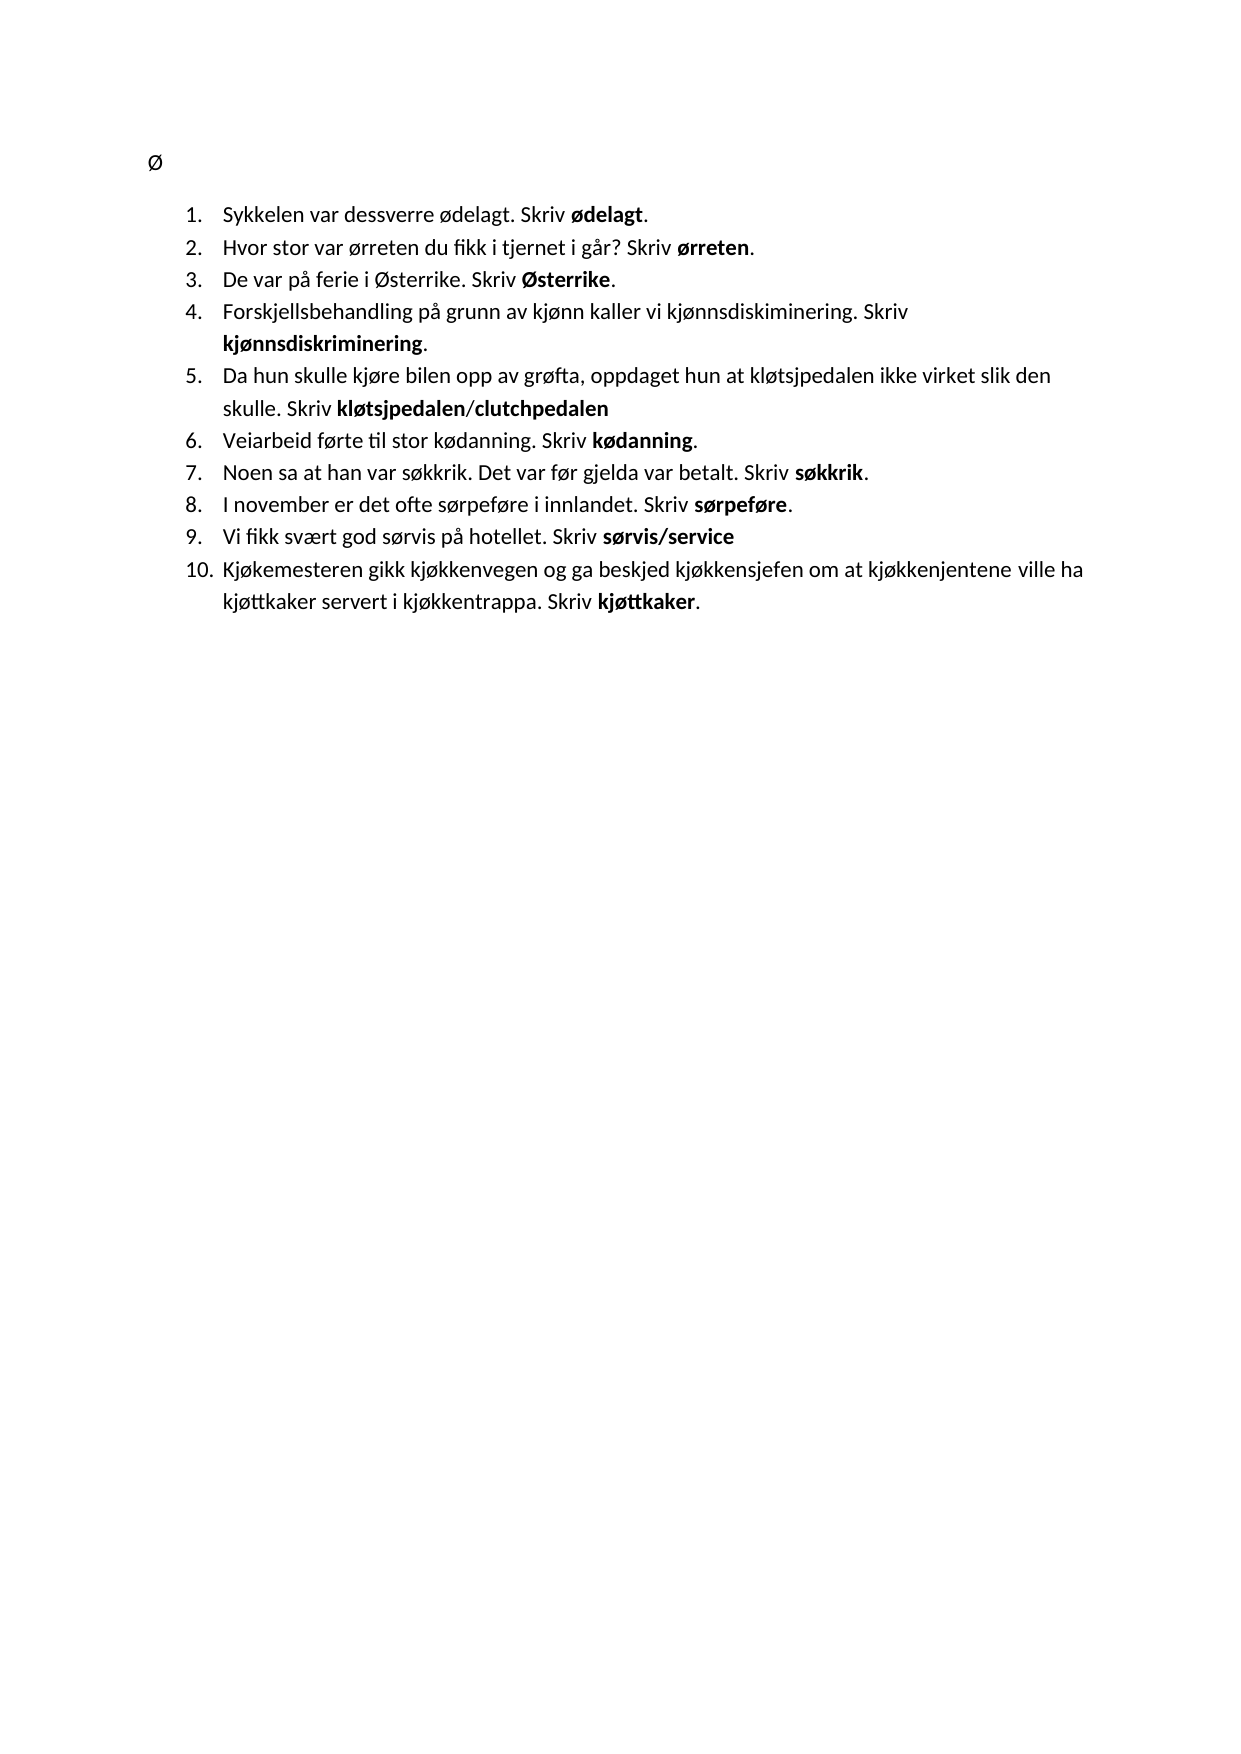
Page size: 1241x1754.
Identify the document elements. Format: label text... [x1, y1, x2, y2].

list Vi fikk svært god sørvis på hotellet. Skriv sørvis/service [185, 522, 1093, 551]
list I november er det ofte sørpeføre i innlandet. Skriv sørpeføre. [185, 490, 1093, 518]
list De var på ferie i Østerrike. Skriv Østerrike. [185, 265, 1093, 293]
list Noen sa at han var søkkrik. Det var før gjelda var betalt. Skriv søkkrik. [185, 458, 1093, 486]
list Da hun skulle kjøre bilen opp av grøfta, oppdaget hun at kløtsjpedalen ikke virket slik den skulle. Skriv kløtsjpedalen/clutchpedalen [185, 362, 1093, 422]
list Forskjellsbehandling på grunn av kjønn kaller vi kjønnsdiskiminering. Skriv kjønnsdiskriminering. [185, 297, 1093, 357]
text Ø [148, 148, 1093, 176]
list Kjøkemesteren gikk kjøkkenvegen og ga beskjed kjøkkensjefen om at kjøkkenjentene ville ha kjøttkaker servert i kjøkkentrappa. Skriv kjøttkaker. [185, 555, 1093, 615]
list Veiarbeid førte til stor kødanning. Skriv kødanning. [185, 426, 1093, 454]
list Hvor stor var ørreten du fikk i tjernet i går? Skriv ørreten. [185, 233, 1093, 261]
list Sykkelen var dessverre ødelagt. Skriv ødelagt. [185, 201, 1093, 229]
